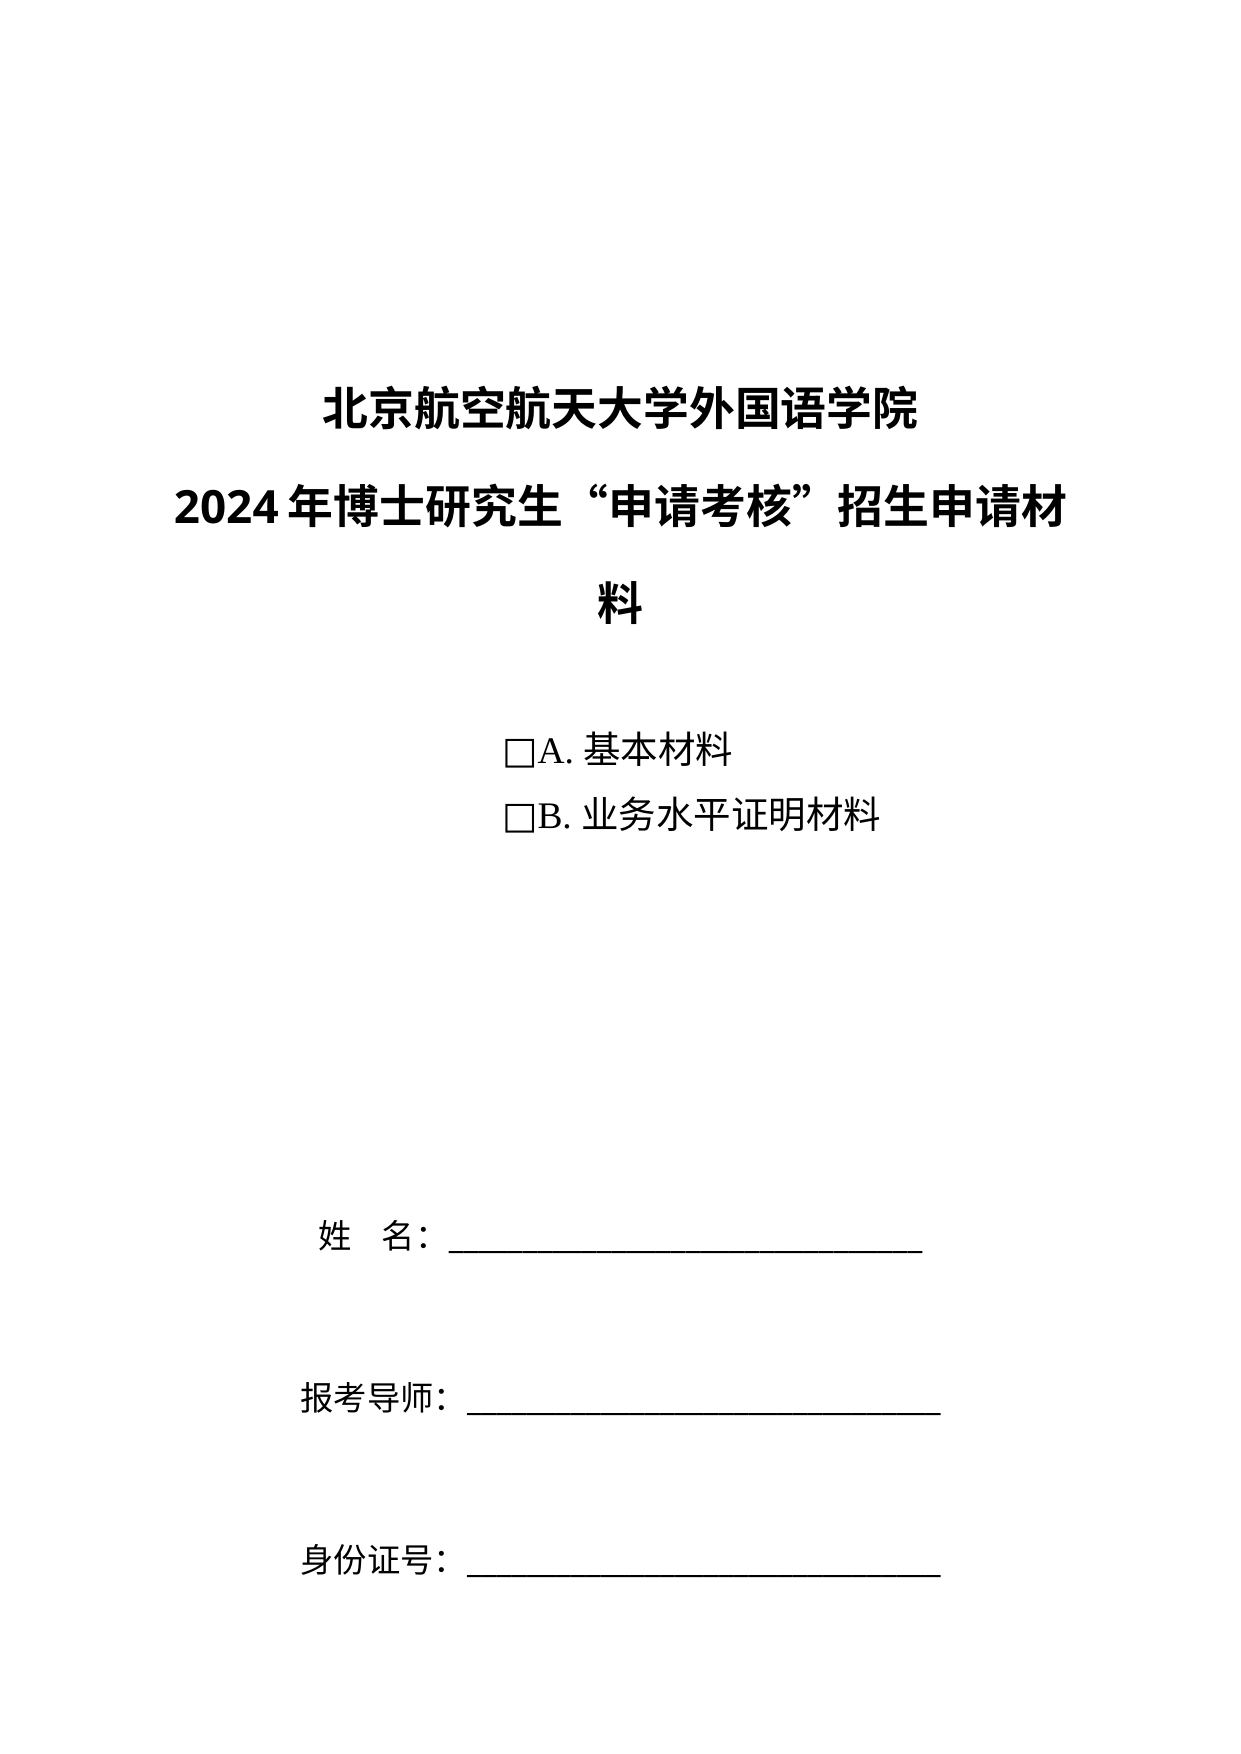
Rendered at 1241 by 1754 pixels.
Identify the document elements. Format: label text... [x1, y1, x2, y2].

text □A. 基本材料 [162, 714, 1078, 779]
text □B. 业务水平证明材料 [162, 779, 1078, 844]
text 北京航空航天大学外国语学院 [162, 357, 1078, 454]
text 姓 名：________________________________ [162, 1202, 1078, 1267]
text 2024年博士研究生“申请考核”招生申请材料 [162, 454, 1078, 649]
text 报考导师：________________________________ [162, 1364, 1078, 1429]
text 身份证号：________________________________ [162, 1526, 1078, 1591]
